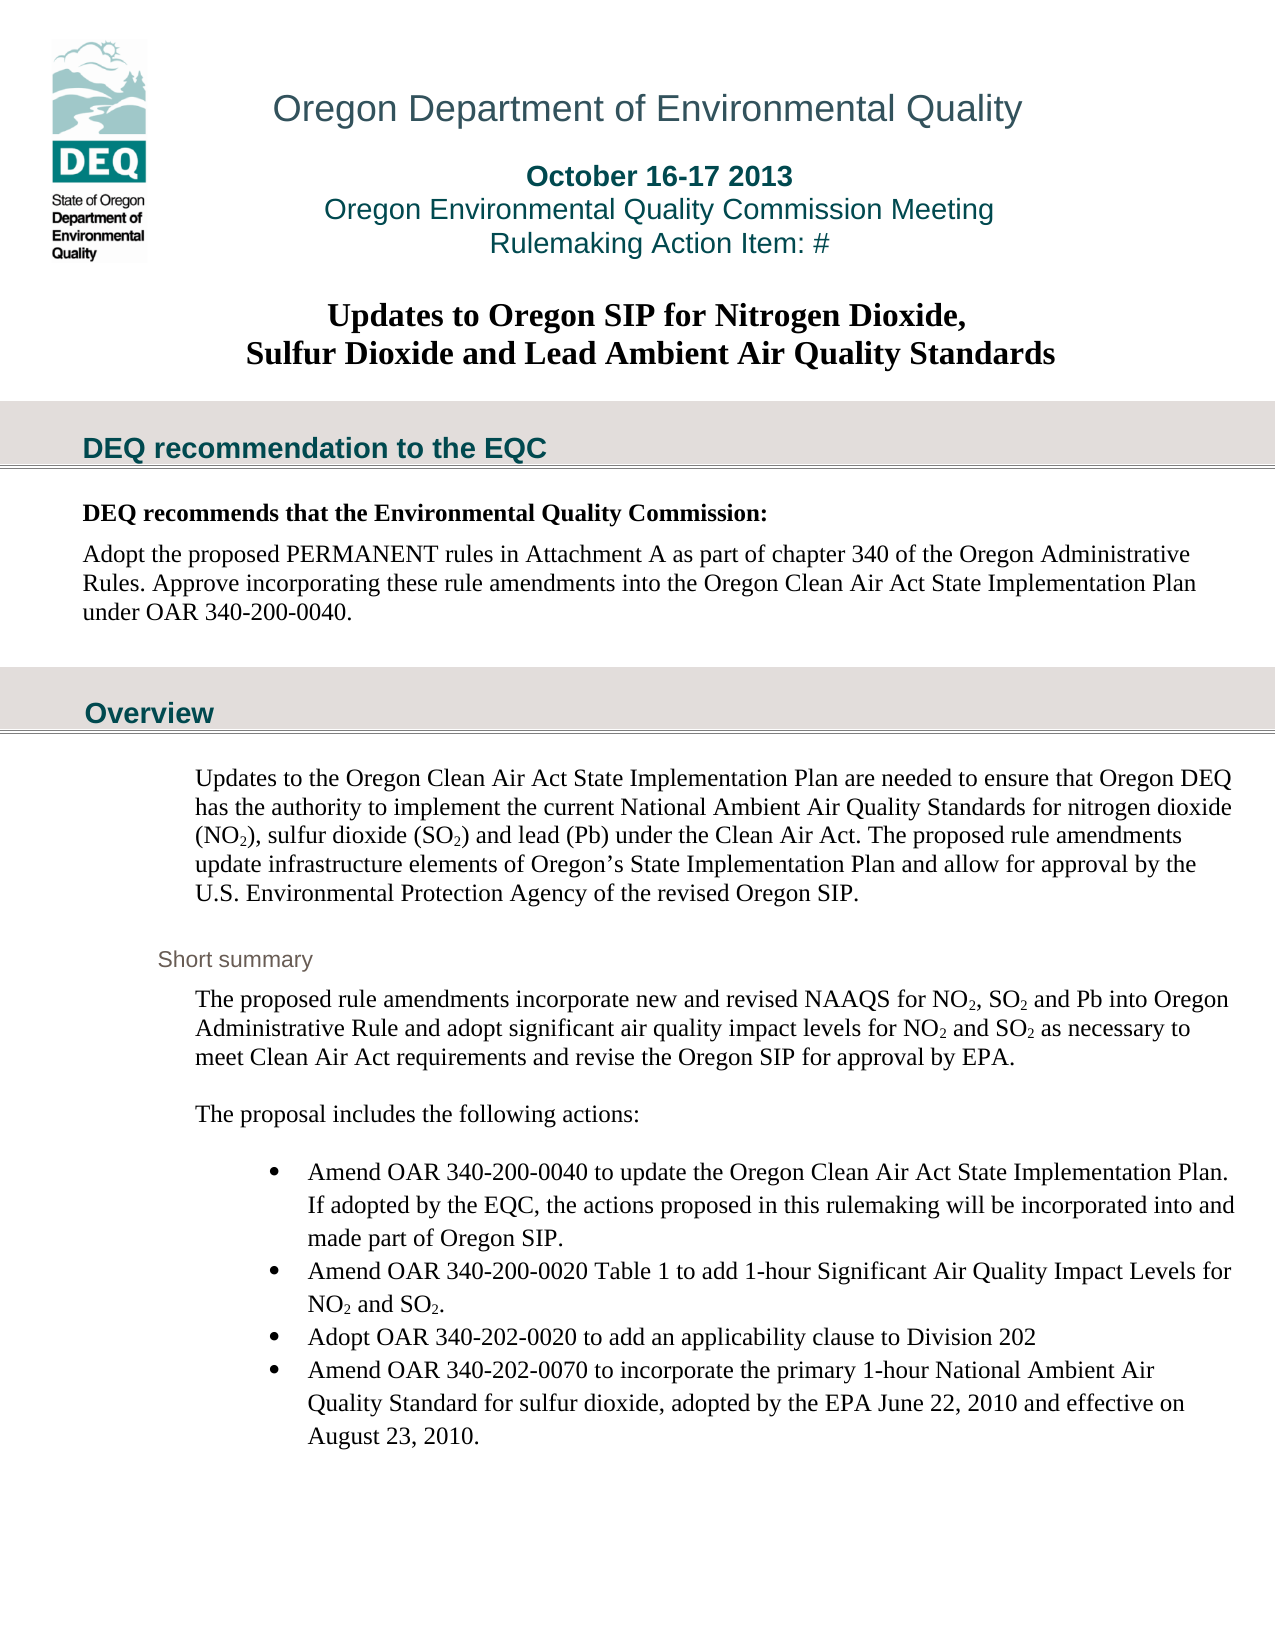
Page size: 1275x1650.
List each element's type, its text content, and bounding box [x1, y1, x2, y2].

list Adopt OAR 340-202-0020 to add an applicability clause to Division 202 [270, 1322, 1237, 1351]
text DEQ recommends that the Environmental Quality Commission: [82, 498, 1237, 527]
text Sulfur Dioxide and Lead Ambient Air Quality Standards [7, 333, 1236, 372]
table_header DEQ recommendation to the EQC [0, 401, 1275, 464]
text The proposed rule amendments incorporate new and revised NAAQS for NO2, SO2 and Pb into Oregon Administrative Rule and adopt significant air quality impact levels for NO2 and SO2 as necessary to meet Clean Air Act requirements and revise the Oregon SIP for approval by EPA. [195, 984, 1237, 1071]
text Updates to Oregon SIP for Nitrogen Dioxide, [7, 295, 1236, 333]
text Updates to the Oregon Clean Air Act State Implementation Plan are needed to ensure that Oregon DEQ has the authority to implement the current National Ambient Air Quality Standards for nitrogen dioxide (NO2), sulfur dioxide (SO2) and lead (Pb) under the Clean Air Act. The proposed rule amendments update infrastructure elements of Oregon’s State Implementation Plan and allow for approval by the U.S. Environmental Protection Agency of the revised Oregon SIP. [195, 763, 1237, 907]
text The proposal includes the following actions: [195, 1099, 1237, 1128]
text Short summary [157, 946, 1236, 972]
list Amend OAR 340-200-0040 to update the Oregon Clean Air Act State Implementation Plan. If adopted by the EQC, the actions proposed in this rulemaking will be incorporated into and made part of Oregon SIP. [270, 1157, 1237, 1252]
table_header Overview [0, 667, 1275, 729]
picture [51, 39, 148, 263]
list Amend OAR 340-200-0020 Table 1 to add 1-hour Significant Air Quality Impact Levels for NO2 and SO2. [270, 1256, 1237, 1318]
list Amend OAR 340-202-0070 to incorporate the primary 1-hour National Ambient Air Quality Standard for sulfur dioxide, adopted by the EPA June 22, 2010 and effective on August 23, 2010. [270, 1355, 1217, 1450]
